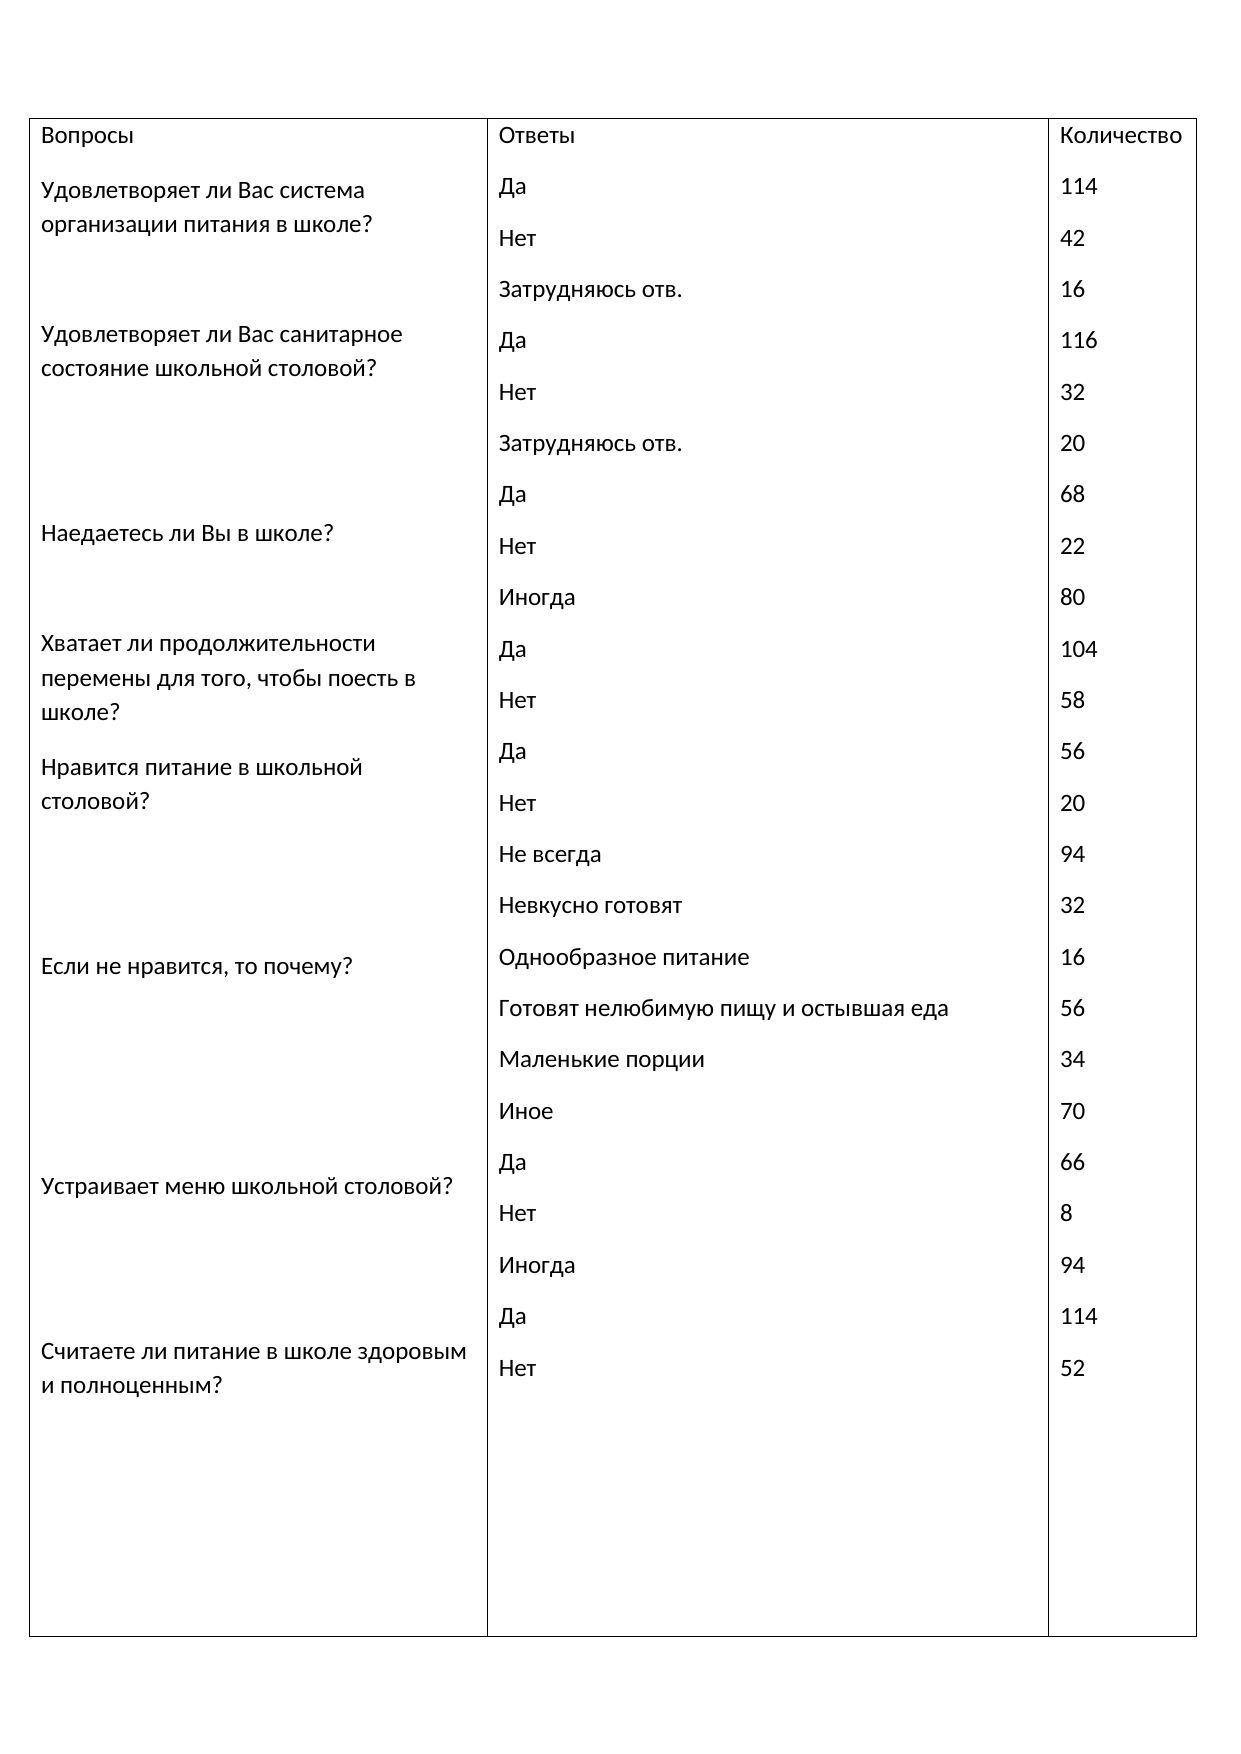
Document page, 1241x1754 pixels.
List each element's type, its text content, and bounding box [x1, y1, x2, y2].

table_header Вопросы Удовлетворяет ли Вас система организации питания в школе? Удовлетворяет ли Вас санитарное состояние школьной столовой? Наедаетесь ли Вы в школе? Хватает ли продолжительности перемены для того, чтобы поесть в школе? Нравится питание в школьной столовой? Если не нравится, то почему? Устраивает меню школьной столовой? Считаете ли питание в школе здоровым и полноценным? [30, 119, 487, 1636]
table_header Количество 114 42 16 116 32 20 68 22 80 104 58 56 20 94 32 16 56 34 70 66 8 94 114 52 [1049, 119, 1196, 1636]
table_header Ответы Да Нет Затрудняюсь отв. Да Нет Затрудняюсь отв. Да Нет Иногда Да Нет Да Нет Не всегда Невкусно готовят Однообразное питание Готовят нелюбимую пищу и остывшая еда Маленькие порции Иное Да Нет Иногда Да Нет [488, 119, 1048, 1636]
